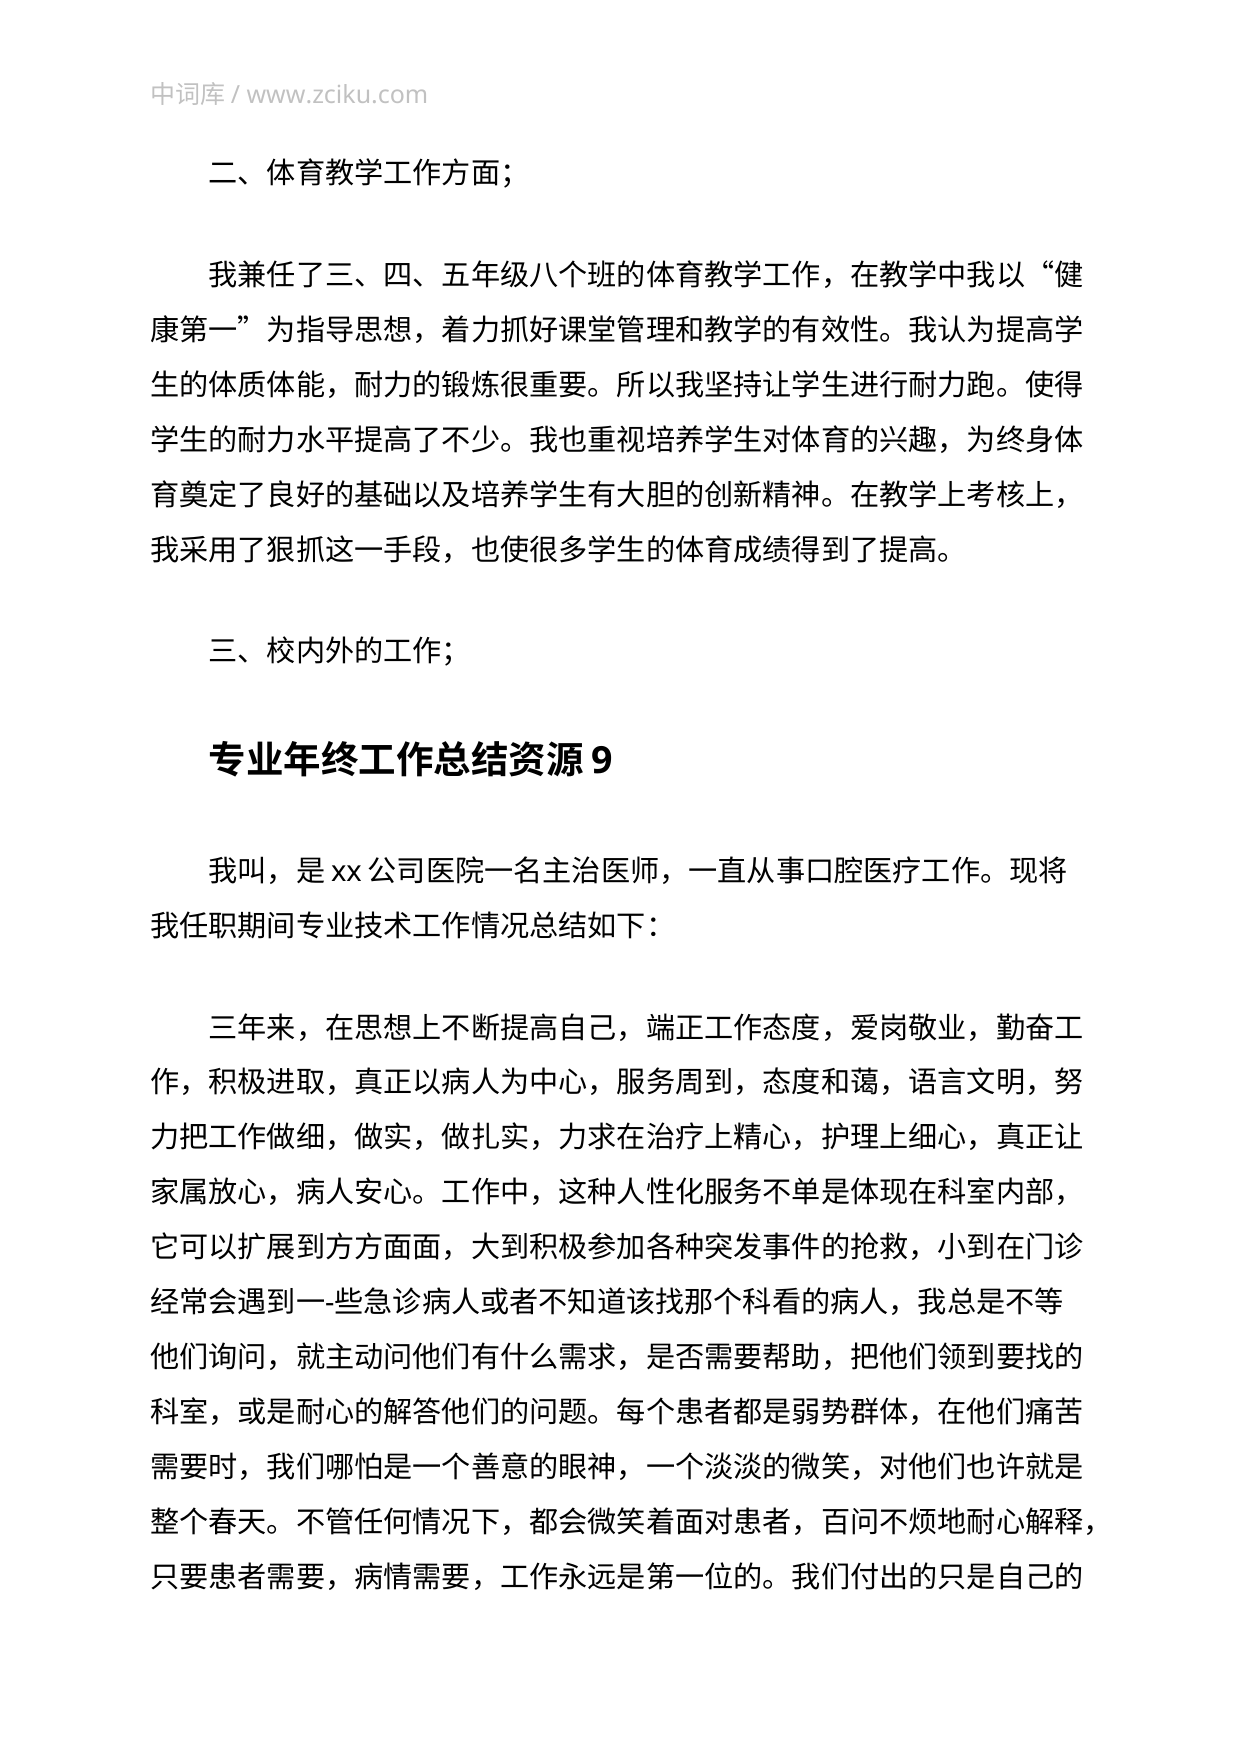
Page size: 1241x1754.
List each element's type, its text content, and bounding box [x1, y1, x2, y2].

text 三、校内外的工作； [150, 628, 1090, 670]
text 二、体育教学工作方面； [150, 150, 1090, 192]
text 专业年终工作总结资源9 [150, 730, 1090, 784]
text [150, 1004, 1090, 1596]
text 我兼任了三、四、五年级八个班的体育教学工作，在教学中我以“健康第一”为指导思想，着力抓好课堂管理和教学的有效性。我认为提高学生的体质体能，耐力的锻炼很重要。所以我坚持让学生进行耐力跑。使得学生的耐力水平提高了不少。我也重视培养学生对体育的兴趣，为终身体育奠定了良好的基础以及培养学生有大胆的创新精神。在教学上考核上，我采用了狠抓这一手段，也使很多学生的体育成绩得到了提高。 [150, 252, 1090, 568]
text 我叫，是xx公司医院一名主治医师，一直从事口腔医疗工作。现将我任职期间专业技术工作情况总结如下： [150, 847, 1090, 945]
